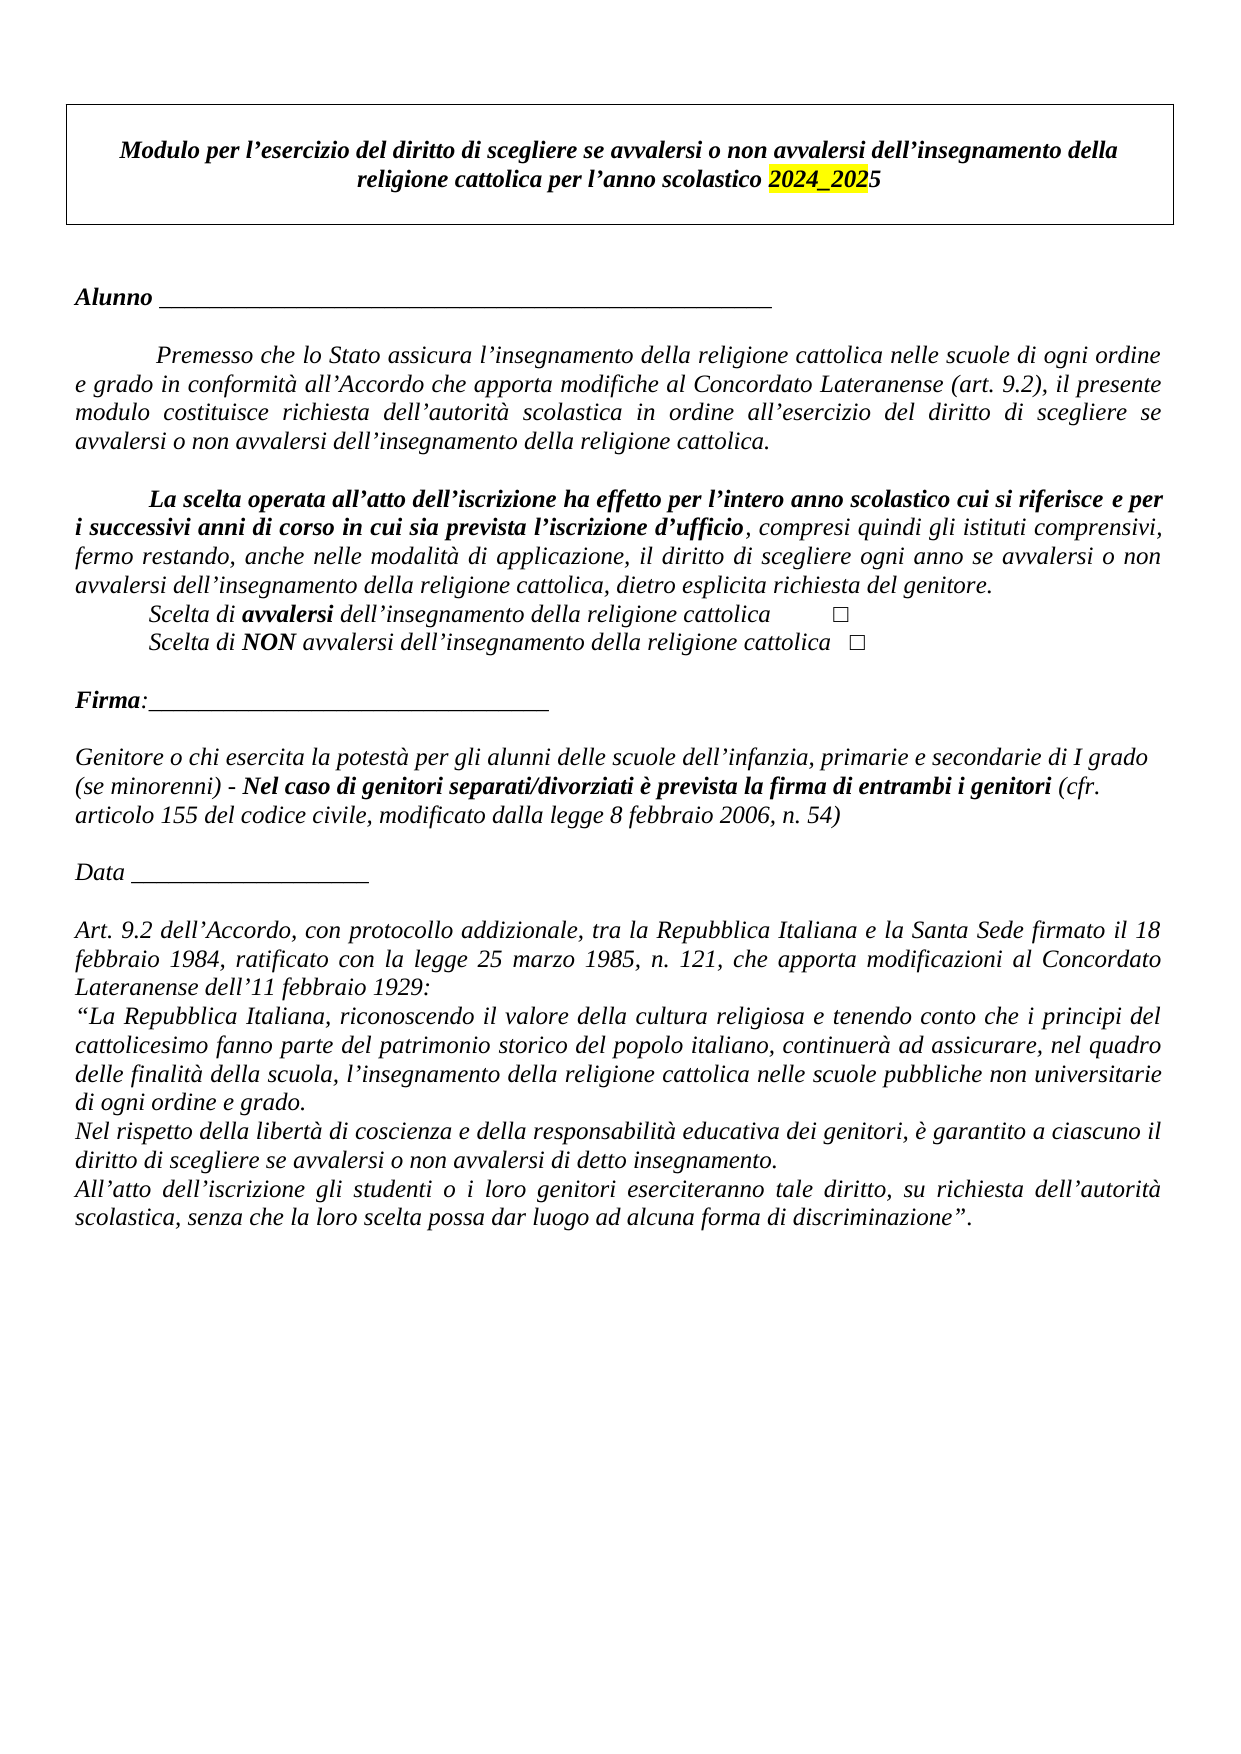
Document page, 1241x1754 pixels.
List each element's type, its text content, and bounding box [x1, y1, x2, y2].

text Art. 9.2 dell’Accordo, con protocollo addizionale, tra la Repubblica Italiana e la Santa Sede firmato il 18 febbraio 1984, ratificato con la legge 25 marzo 1985, n. 121, che apporta modificazioni al Concordato Lateranense dell’11 febbraio 1929: [75, 915, 1165, 1001]
text Firma:________________________________ [75, 685, 1165, 714]
text Scelta di avvalersi dell’insegnamento della religione cattolica □ [75, 599, 1165, 627]
text Modulo per l’esercizio del diritto di scegliere se avvalersi o non avvalersi dell’insegnamento della religione cattolica per l’anno scolastico 2024_2025 [75, 136, 1165, 193]
text All’atto dell’iscrizione gli studenti o i loro genitori eserciteranno tale diritto, su richiesta dell’autorità scolastica, senza che la loro scelta possa dar luogo ad alcuna forma di discriminazione”. [75, 1174, 1165, 1231]
text Premesso che lo Stato assicura l’insegnamento della religione cattolica nelle scuole di ogni ordine e grado in conformità all’Accordo che apporta modifiche al Concordato Lateranense (art. 9.2), il presente modulo costituisce richiesta dell’autorità scolastica in ordine all’esercizio del diritto di scegliere se avvalersi o non avvalersi dell’insegnamento della religione cattolica. [75, 340, 1165, 455]
text Genitore o chi esercita la potestà per gli alunni delle scuole dell’infanzia, primarie e secondarie di I grado (se minorenni) - Nel caso di genitori separati/divorziati è prevista la firma di entrambi i genitori (cfr. articolo 155 del codice civile, modificato dalla legge 8 febbraio 2006, n. 54) [75, 742, 1165, 829]
text La scelta operata all’atto dell’iscrizione ha effetto per l’intero anno scolastico cui si riferisce e per i successivi anni di corso in cui sia prevista l’iscrizione d’ufficio, compresi quindi gli istituti comprensivi, fermo restando, anche nelle modalità di applicazione, il diritto di scegliere ogni anno se avvalersi o non avvalersi dell’insegnamento della religione cattolica, dietro esplicita richiesta del genitore. [75, 484, 1165, 599]
text Data ___________________ [75, 857, 1165, 886]
text Scelta di NON avvalersi dell’insegnamento della religione cattolica □ [75, 627, 1165, 656]
text Alunno _________________________________________________ [75, 282, 1165, 311]
text Nel rispetto della libertà di coscienza e della responsabilità educativa dei genitori, è garantito a ciascuno il diritto di scegliere se avvalersi o non avvalersi di detto insegnamento. [75, 1116, 1165, 1174]
text “La Repubblica Italiana, riconoscendo il valore della cultura religiosa e tenendo conto che i principi del cattolicesimo fanno parte del patrimonio storico del popolo italiano, continuerà ad assicurare, nel quadro delle finalità della scuola, l’insegnamento della religione cattolica nelle scuole pubbliche non universitarie di ogni ordine e grado. [75, 1001, 1165, 1116]
